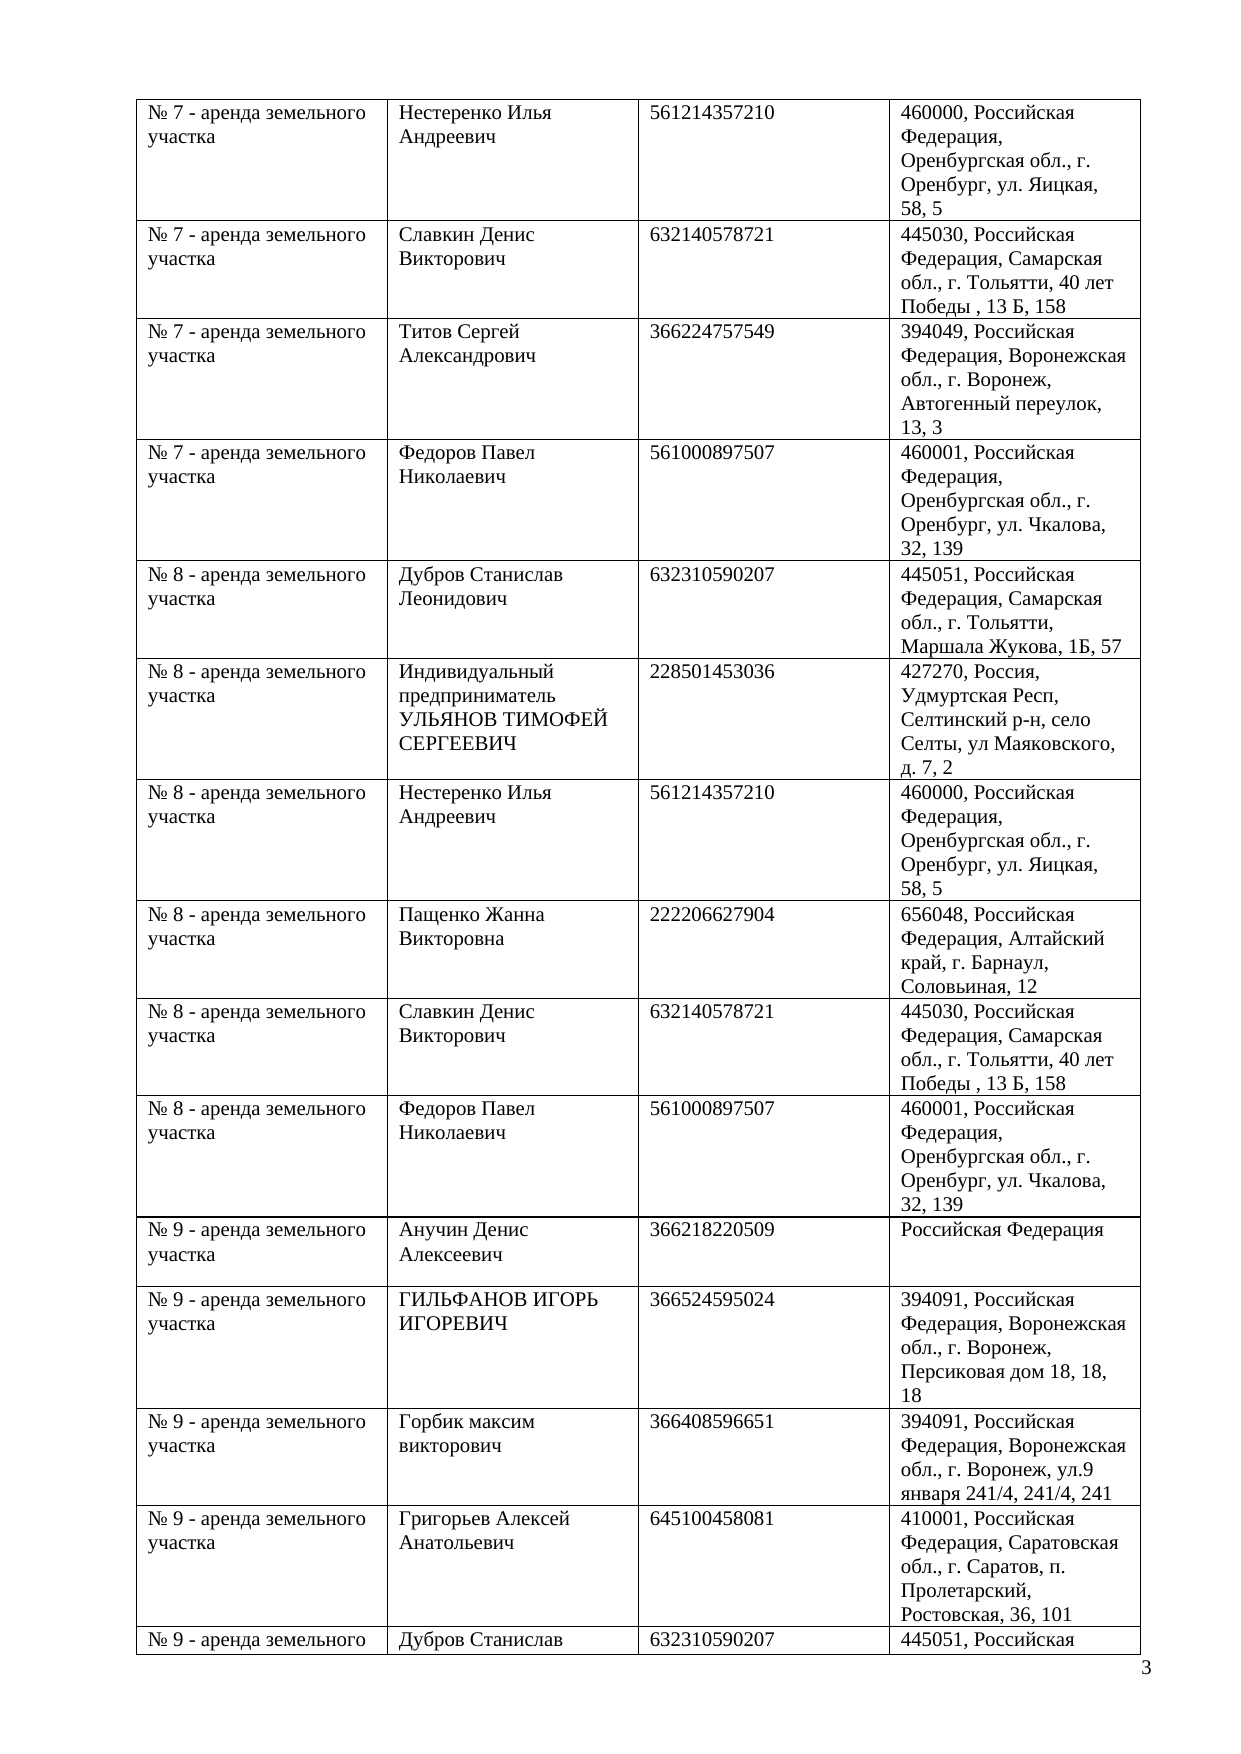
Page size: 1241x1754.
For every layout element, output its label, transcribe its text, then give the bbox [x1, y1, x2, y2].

table_cell № 9 - аренда земельного участка [137, 1287, 387, 1407]
table_cell 656048, Российская Федерация, Алтайский край, г. Барнаул, Соловьиная, 12 [890, 901, 1140, 998]
table_cell Славкин Денис Викторович [388, 221, 638, 318]
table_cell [137, 1506, 387, 1626]
table_cell № 7 - аренда земельного участка [137, 319, 387, 439]
table_cell Российская Федерация [890, 1218, 1140, 1286]
table_cell 366224757549 [639, 319, 889, 439]
table_cell 460000, Российская Федерация, Оренбургская обл., г. Оренбург, ул. Яицкая, 58, 5 [890, 780, 1140, 900]
table_cell Индивидуальный предприниматель УЛЬЯНОВ ТИМОФЕЙ СЕРГЕЕВИЧ [388, 659, 638, 779]
table_cell Пащенко Жанна Викторовна [388, 901, 638, 998]
table_cell № 9 - аренда земельного участка [137, 1409, 387, 1505]
table_cell № 8 - аренда земельного участка [137, 901, 387, 998]
table_cell Славкин Денис Викторович [388, 999, 638, 1095]
table_cell Анучин Денис Алексеевич [388, 1218, 638, 1286]
table_cell 394091, Российская Федерация, Воронежская обл., г. Воронеж, Персиковая дом 18, 18, 18 [890, 1287, 1140, 1407]
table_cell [890, 1627, 1140, 1654]
table_cell 632140578721 [639, 221, 889, 318]
table_cell Титов Сергей Александрович [388, 319, 638, 439]
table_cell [137, 1627, 387, 1654]
table_cell 460001, Российская Федерация, Оренбургская обл., г. Оренбург, ул. Чкалова, 32, 139 [890, 1096, 1140, 1216]
table_cell № 8 - аренда земельного участка [137, 561, 387, 658]
table_cell 645100458081 [639, 1506, 889, 1626]
table_cell 632310590207 [639, 1627, 889, 1654]
table_cell 427270, Россия, Удмуртская Респ, Селтинский р-н, село Селты, ул Маяковского, д. 7, 2 [890, 659, 1140, 779]
table_cell Горбик максим викторович [388, 1409, 638, 1505]
table_cell 632140578721 [639, 999, 889, 1095]
table_cell 228501453036 [639, 659, 889, 779]
table_cell 561214357210 [639, 100, 889, 220]
table_cell 445051, Российская Федерация, Самарская обл., г. Тольятти, Маршала Жукова, 1Б, 57 [890, 561, 1140, 658]
table_cell 632310590207 [639, 561, 889, 658]
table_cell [137, 100, 387, 220]
table_cell 394049, Российская Федерация, Воронежская обл., г. Воронеж, Автогенный переулок, 13, 3 [890, 319, 1140, 439]
table_cell Федоров Павел Николаевич [388, 1096, 638, 1216]
table_cell 460001, Российская Федерация, Оренбургская обл., г. Оренбург, ул. Чкалова, 32, 139 [890, 440, 1140, 560]
table_cell Дубров Станислав Леонидович [388, 561, 638, 658]
table_cell 445030, Российская Федерация, Самарская обл., г. Тольятти, 40 лет Победы , 13 Б, 158 [890, 221, 1140, 318]
table_cell 445030, Российская Федерация, Самарская обл., г. Тольятти, 40 лет Победы , 13 Б, 158 [890, 999, 1140, 1095]
table_cell 561214357210 [639, 780, 889, 900]
table_cell № 8 - аренда земельного участка [137, 780, 387, 900]
table_cell Нестеренко Илья Андреевич [388, 780, 638, 900]
table_cell ГИЛЬФАНОВ ИГОРЬ ИГОРЕВИЧ [388, 1287, 638, 1407]
table_cell 561000897507 [639, 440, 889, 560]
table_cell 366524595024 [639, 1287, 889, 1407]
table_cell № 8 - аренда земельного участка [137, 659, 387, 779]
table_cell 410001, Российская Федерация, Саратовская обл., г. Саратов, п. Пролетарский, Ростовская, 36, 101 [890, 1506, 1140, 1626]
table_cell 366408596651 [639, 1409, 889, 1505]
table_cell 366218220509 [639, 1218, 889, 1286]
table_cell 561000897507 [639, 1096, 889, 1216]
table_cell 394091, Российская Федерация, Воронежская обл., г. Воронеж, ул.9 января 241/4, 241/4, 241 [890, 1409, 1140, 1505]
table_cell № 7 - аренда земельного участка [137, 221, 387, 318]
table_cell № 8 - аренда земельного участка [137, 999, 387, 1095]
table_cell Григорьев Алексей Анатольевич [388, 1506, 638, 1626]
table_cell Нестеренко Илья Андреевич [388, 100, 638, 220]
table_cell № 9 - аренда земельного участка [137, 1218, 387, 1286]
table_cell 460000, Российская Федерация, Оренбургская обл., г. Оренбург, ул. Яицкая, 58, 5 [890, 100, 1140, 220]
table_cell № 7 - аренда земельного участка [137, 440, 387, 560]
table_cell 222206627904 [639, 901, 889, 998]
table_cell № 8 - аренда земельного участка [137, 1096, 387, 1216]
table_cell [388, 1627, 638, 1654]
table_cell Федоров Павел Николаевич [388, 440, 638, 560]
